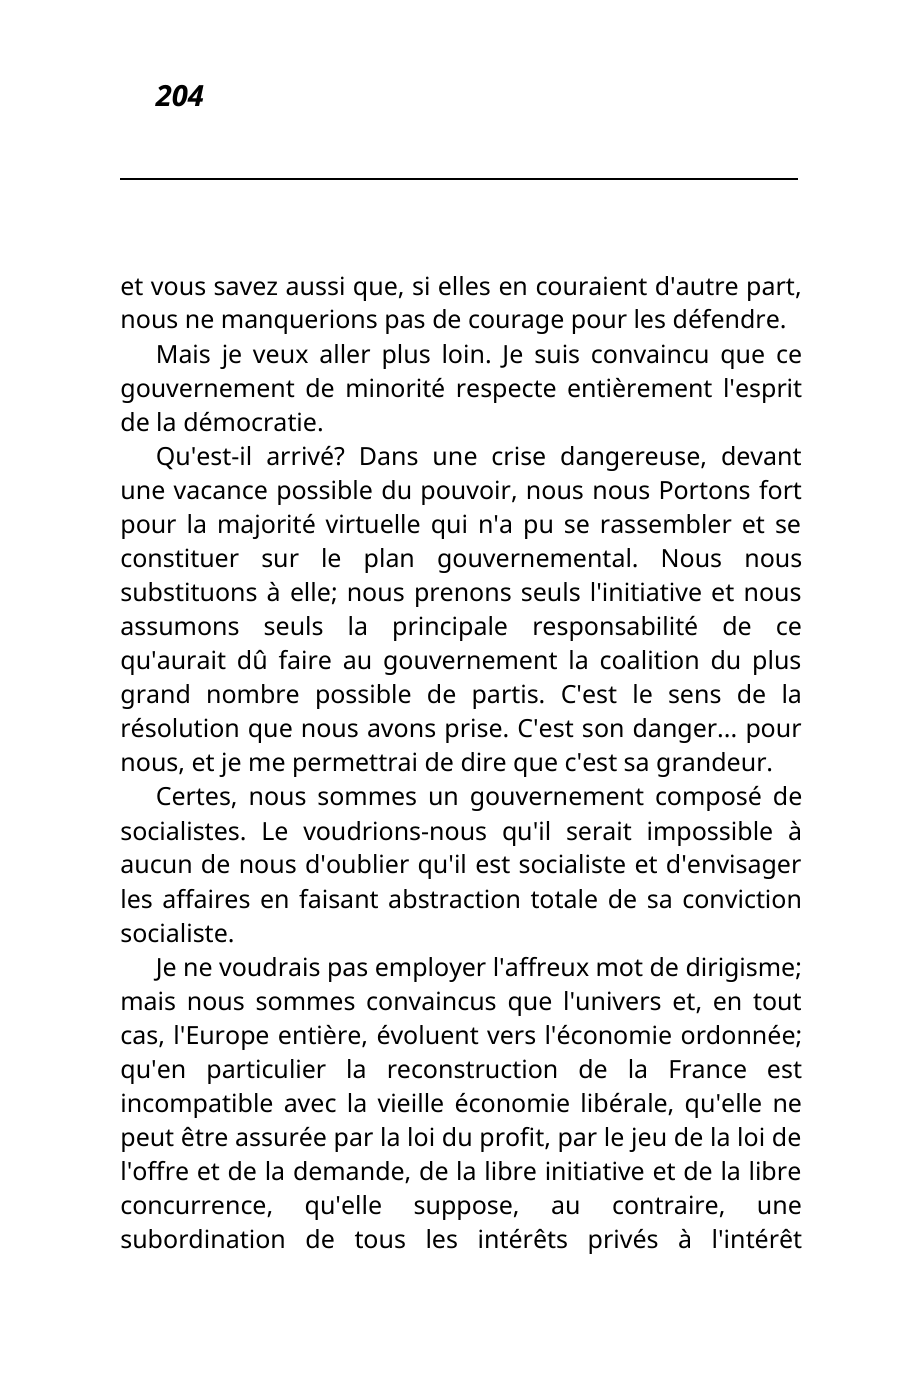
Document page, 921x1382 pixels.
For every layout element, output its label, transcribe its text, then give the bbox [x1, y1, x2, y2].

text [120, 949, 803, 1256]
text Certes, nous sommes un gouvernement composé de socialistes. Le voudrions-nous qu'il serait impossible à aucun de nous d'oublier qu'il est socialiste et d'envisager les affaires en faisant abstraction totale de sa conviction socialiste. [120, 779, 803, 949]
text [120, 268, 803, 336]
text Mais je veux aller plus loin. Je suis convaincu que ce gouvernement de minorité respecte entièrement l'esprit de la démocratie. [120, 336, 803, 438]
text Qu'est-il arrivé? Dans une crise dangereuse, devant une vacance possible du pouvoir, nous nous Portons fort pour la majorité virtuelle qui n'a pu se rassembler et se constituer sur le plan gouvernemental. Nous nous substituons à elle; nous prenons seuls l'initiative et nous assumons seuls la principale responsabilité de ce qu'aurait dû faire au gouvernement la coalition du plus grand nombre possible de partis. C'est le sens de la résolution que nous avons prise. C'est son danger... pour nous, et je me permettrai de dire que c'est sa grandeur. [120, 438, 803, 779]
